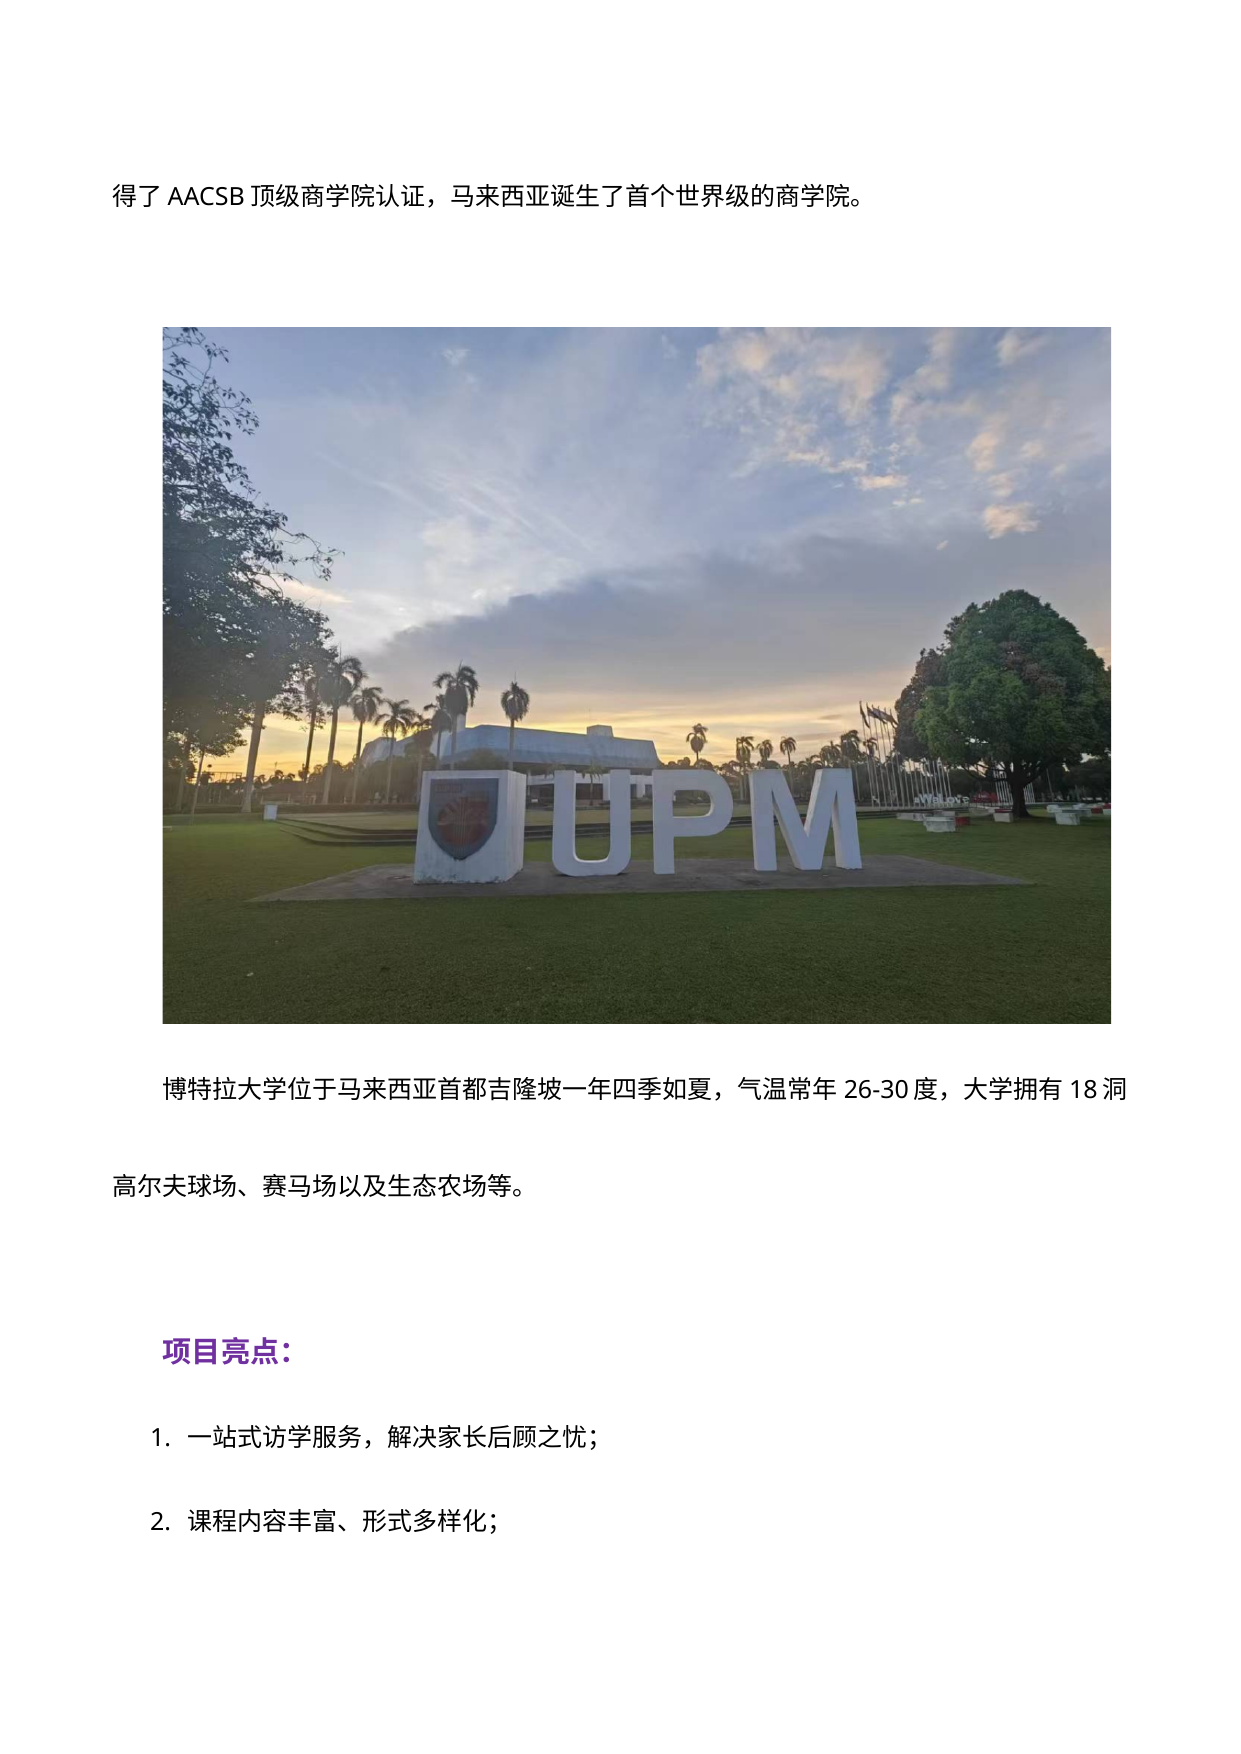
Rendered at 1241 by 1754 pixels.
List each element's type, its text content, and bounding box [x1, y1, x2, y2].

text 项目亮点： [112, 1317, 1128, 1382]
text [112, 162, 1128, 227]
picture [162, 327, 1112, 1024]
list 一站式访学服务，解决家长后顾之忧； [150, 1403, 1128, 1468]
text 博特拉大学位于马来西亚首都吉隆坡一年四季如夏，气温常年26-30度，大学拥有18洞高尔夫球场、赛马场以及生态农场等。 [112, 1055, 1128, 1217]
list 课程内容丰富、形式多样化； [150, 1487, 1128, 1552]
